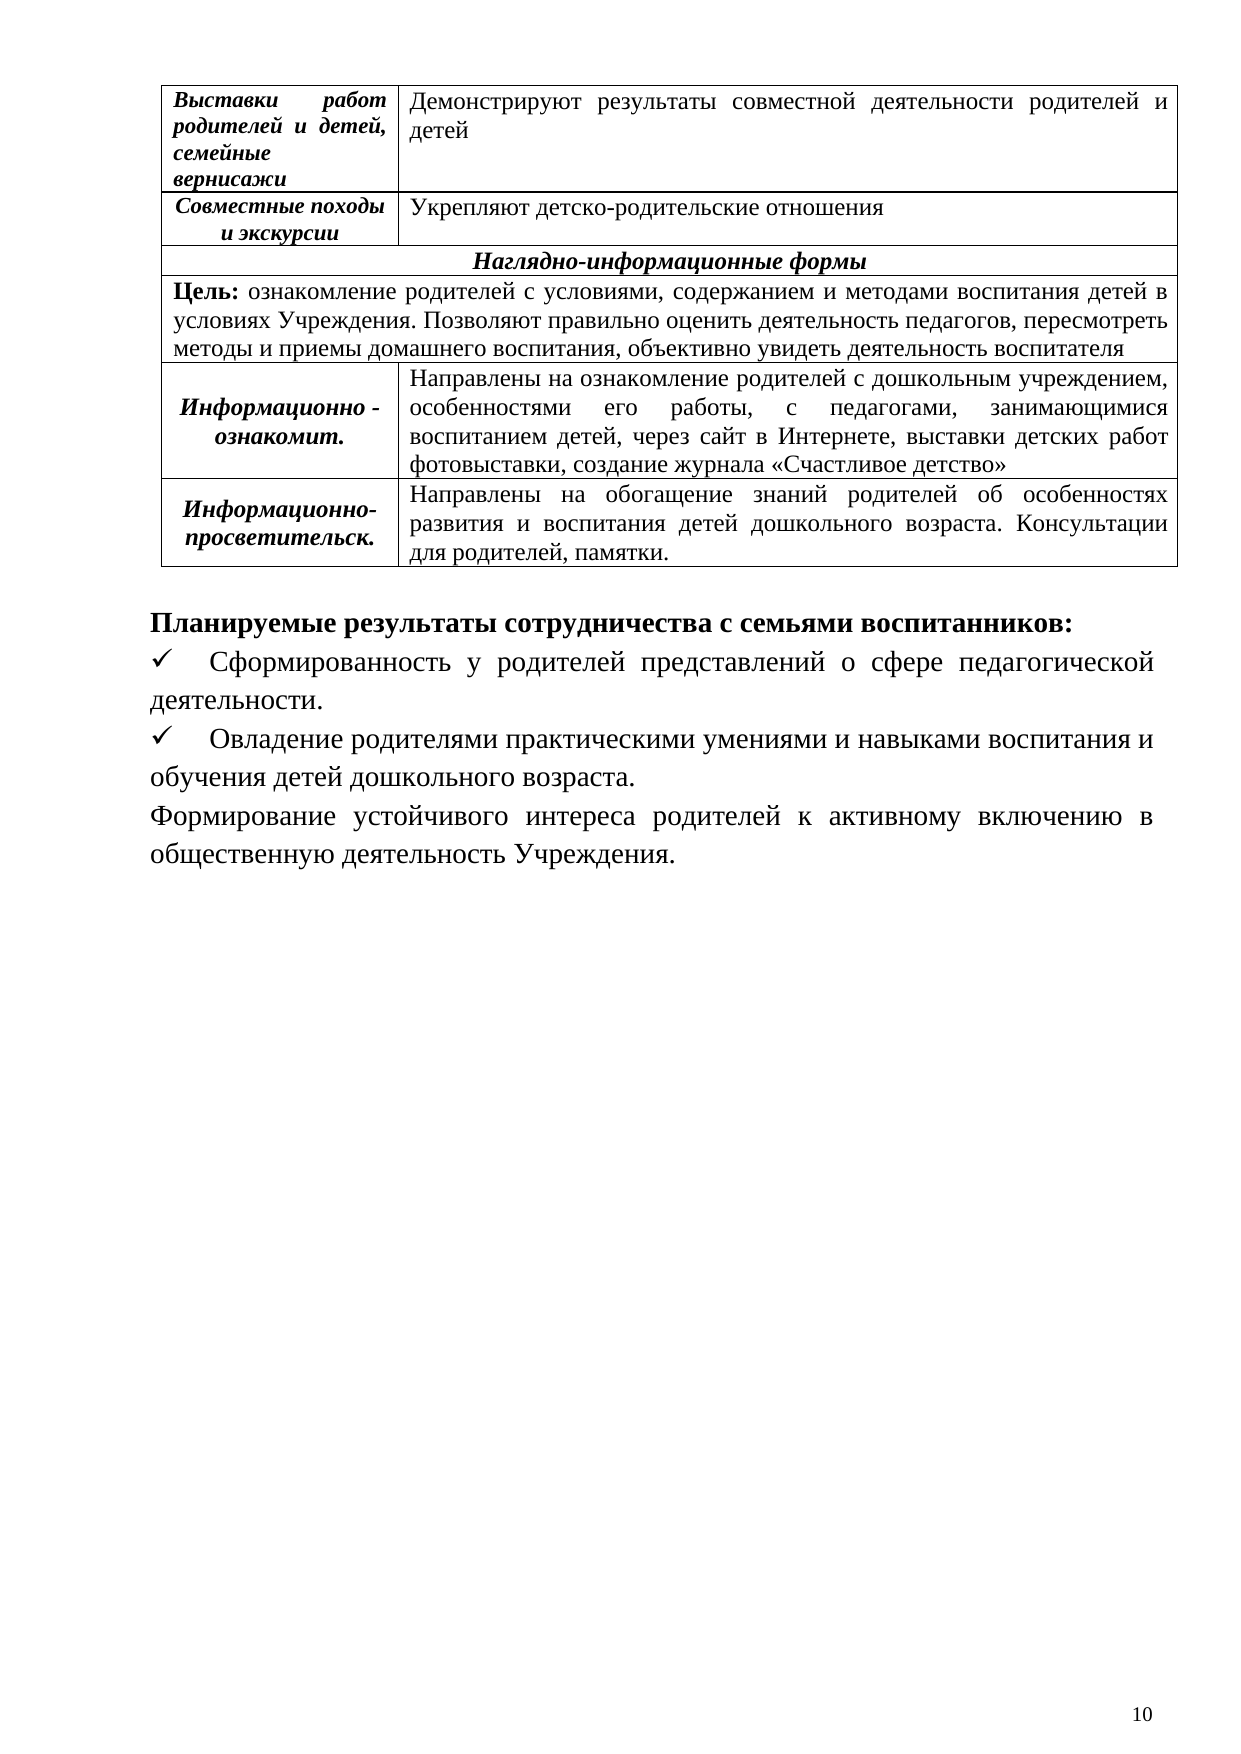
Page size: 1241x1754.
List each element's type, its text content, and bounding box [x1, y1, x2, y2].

table_cell Цель: ознакомление родителей с условиями, содержанием и методами воспитания детей в условиях Учреждения. Позволяют правильно оценить деятельность педагогов, пересмотреть методы и приемы домашнего воспитания, объективно увидеть деятельность воспитателя [162, 276, 1177, 362]
table_cell Направлены на ознакомление родителей с дошкольным учреждением, особенностями его работы, с педагогами, занимающимися воспитанием детей, через сайт в Интернете, выставки детских работ фотовыставки, создание журнала «Счастливое детство» [399, 363, 1177, 478]
table_cell Наглядно-информационные формы [162, 246, 1177, 275]
list Сформированность у родителей представлений о сфере педагогической деятельности. [150, 644, 1155, 716]
table_cell Информационно - ознакомит. [162, 363, 398, 478]
table_cell Направлены на обогащение знаний родителей об особенностях развития и воспитания детей дошкольного возраста. Консультации для родителей, памятки. [399, 479, 1177, 566]
list Овладение родителями практическими умениями и навыками воспитания и обучения детей дошкольного возраста. [150, 721, 1155, 793]
table_cell Выставки работ родителей и детей, семейные вернисажи [162, 86, 398, 191]
table_cell Демонстрируют результаты совместной деятельности родителей и детей [399, 86, 1177, 191]
table_cell Укрепляют детско-родительские отношения [399, 193, 1177, 245]
text Планируемые результаты сотрудничества с семьями воспитанников: [150, 605, 1155, 639]
table_cell Информационно-просветительск. [162, 479, 398, 566]
text Формирование устойчивого интереса родителей к активному включению в общественную деятельность Учреждения. [150, 798, 1155, 870]
table_cell Совместные походы и экскурсии [162, 193, 398, 245]
